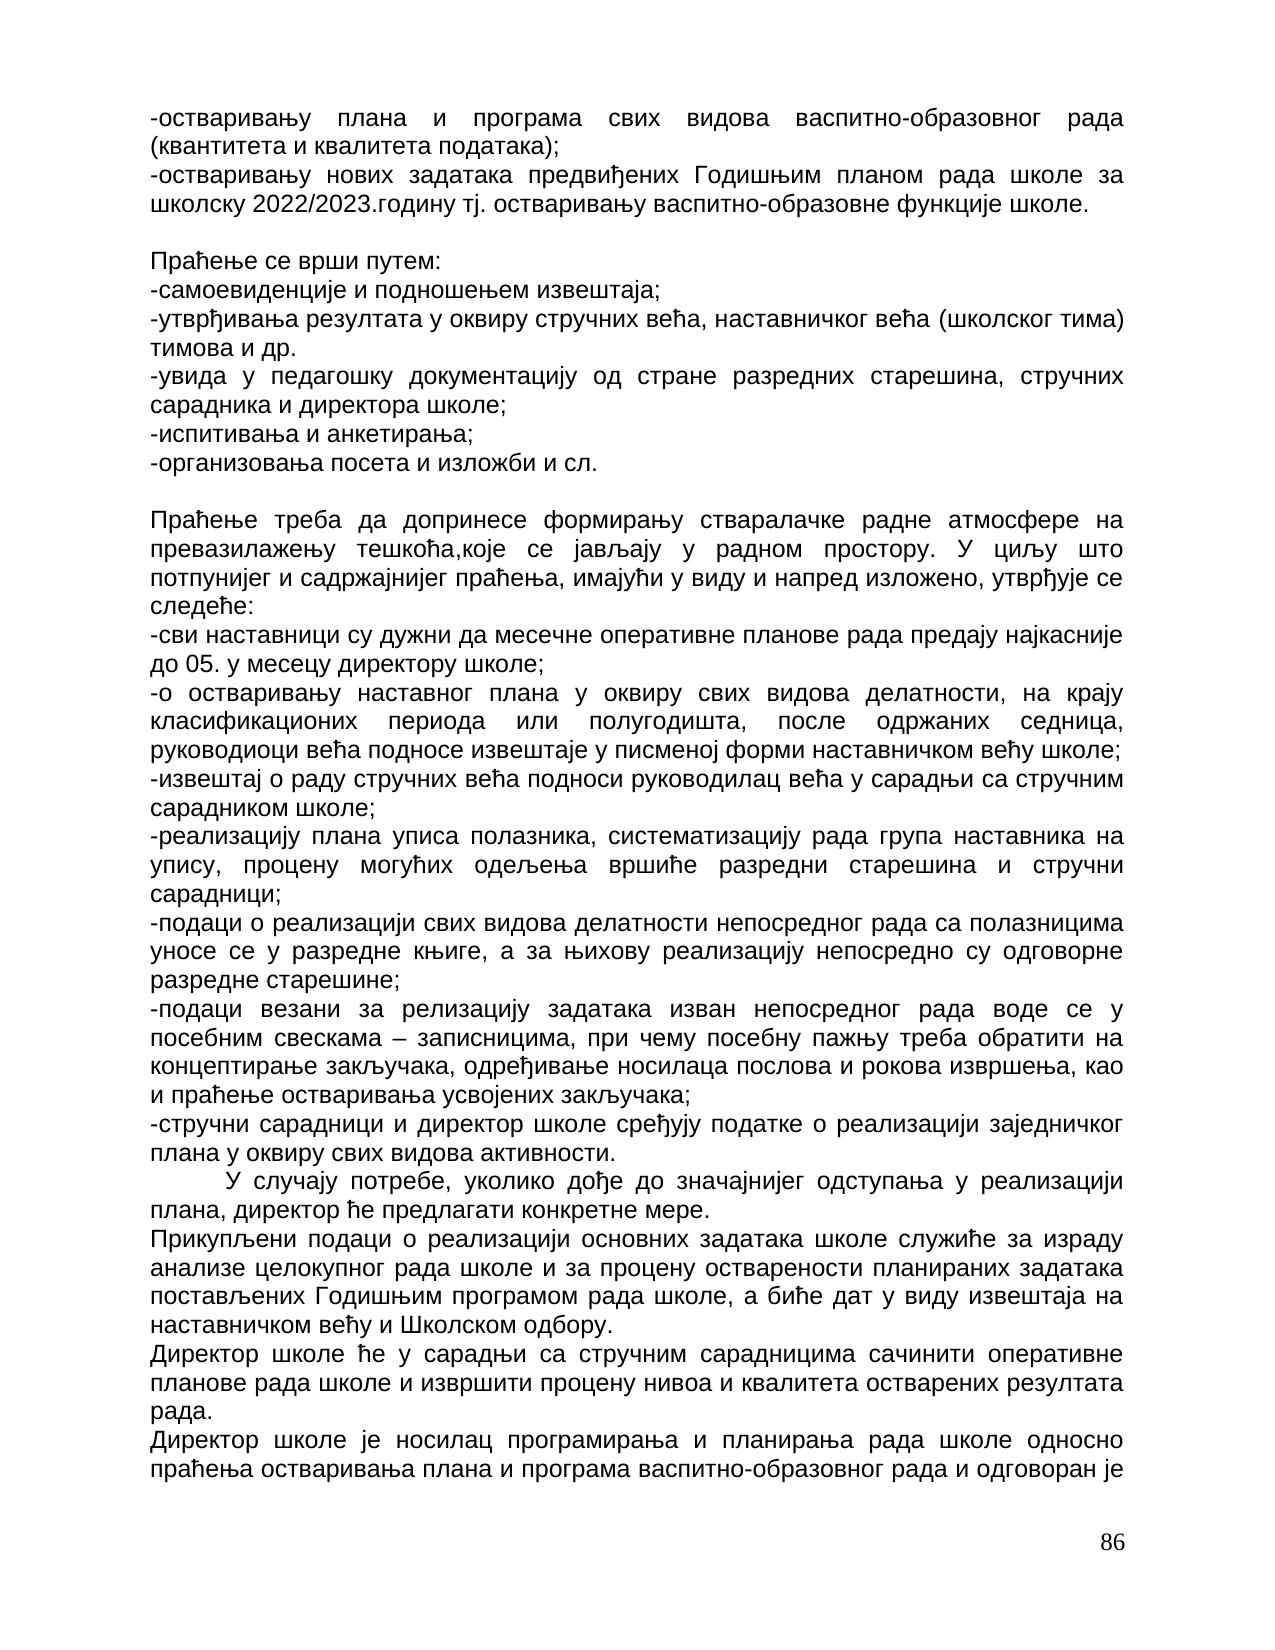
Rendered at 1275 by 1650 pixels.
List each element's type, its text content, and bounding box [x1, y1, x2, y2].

text -подаци о реализацији свих видова делатности непосредног рада са полазницима уносе се у разредне књиге, а за њихову реализацију непосредно су одговорне разредне старешине; [150, 907, 1125, 994]
text -стручни сарадници и директор школе сређују податке о реализацији заједничког плана у оквиру свих видова активности. [150, 1109, 1125, 1166]
text У случају потребе, уколико дође до значајнијег одступања у реализацији плана, директор ће предлагати конкретне мере. [150, 1166, 1125, 1224]
text Праћење треба да допринесе формирању стваралачке радне атмосфере на превазилажењу тешкоћа,које се јављају у радном простору. У циљу што потпунијег и садржајнијег праћења, имајући у виду и напред изложено, утврђује се следеће: [150, 505, 1125, 620]
text -остваривању нових задатака предвиђених Годишњим планом рада школе за школску 2022/2023.годину тј. остваривању васпитно-образовне функције школе. [150, 160, 1125, 217]
text Директор школе ће у сарадњи са стручним сарадницима сачинити оперативне планове рада школе и извршити процену нивоа и квалитета остварених резултата рада. [150, 1339, 1125, 1425]
text -остваривању плана и програма свих видова васпитно-образовног рада (квантитета и квалитета података); [150, 102, 1125, 160]
text -организовања посета и изложби и сл. [150, 447, 1125, 476]
text -о остваривању наставног плана у оквиру свих видова делатности, на крају класификационих периода или полугодишта, после одржаних седница, руководиоци већа подносе извештаје у писменој форми наставничком већу школе; [150, 677, 1125, 764]
text -извештај о раду стручних већа подноси руководилац већа у сарадњи са стручним сарадником школе; [150, 764, 1125, 821]
text -утврђивања резултата у оквиру стручних већа, наставничког већа (школског тима) тимова и др. [150, 304, 1125, 361]
text -подаци везани за релизацију задатака изван непосредног рада воде се у посебним свескама – записницима, при чему посебну пажњу треба обратити на концептирање закључака, одређивање носилаца послова и рокова извршења, као и праћење остваривања усвојених закључака; [150, 994, 1125, 1109]
text -самоевиденције и подношењем извештаја; [150, 275, 1125, 304]
text Праћење се врши путем: [150, 246, 1125, 275]
text -испитивања и анкетирања; [150, 419, 1125, 447]
text -увида у педагошку документацију од стране разредних старешина, стручних сарадника и директора школе; [150, 361, 1125, 419]
text Прикупљени подаци о реализацији основних задатака школе служиће за израду анализе целокупног рада школе и за процену остварености планираних задатака постављених Годишњим програмом рада школе, а биће дат у виду извештаја на наставничком већу и Школском одбору. [150, 1224, 1125, 1339]
text -сви наставници су дужни да месечне оперативне планове рада предају најкасније до 05. у месецу директору школе; [150, 620, 1125, 677]
text -реализацију плана уписа полазника, систематизацију рада група наставника на упису, процену могућих одељења вршиће разредни старешина и стручни сарадници; [150, 821, 1125, 907]
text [150, 1425, 1125, 1482]
